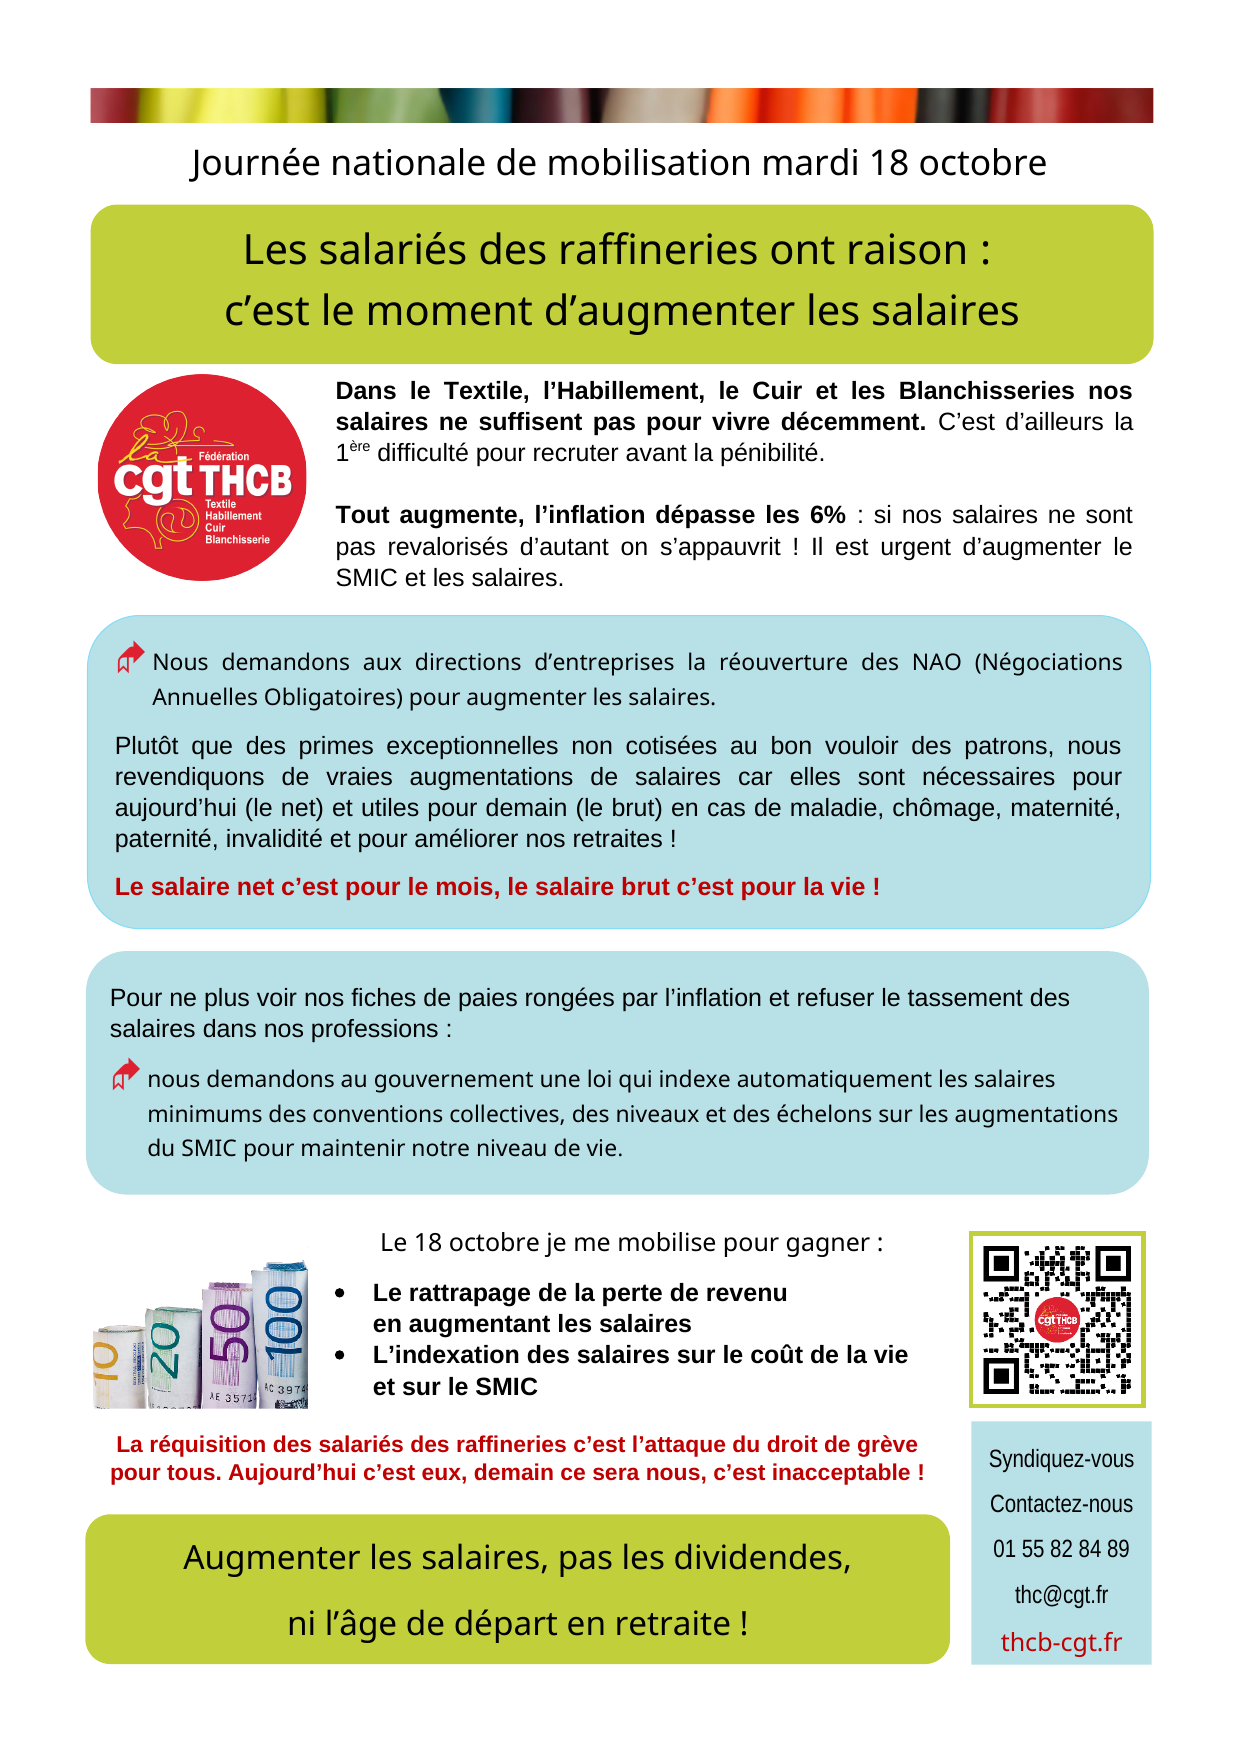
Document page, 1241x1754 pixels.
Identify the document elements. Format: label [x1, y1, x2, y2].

picture [90, 88, 454, 123]
picture [512, 88, 1154, 123]
picture [973, 1236, 1141, 1404]
picture [97, 374, 307, 581]
picture [465, 88, 501, 123]
